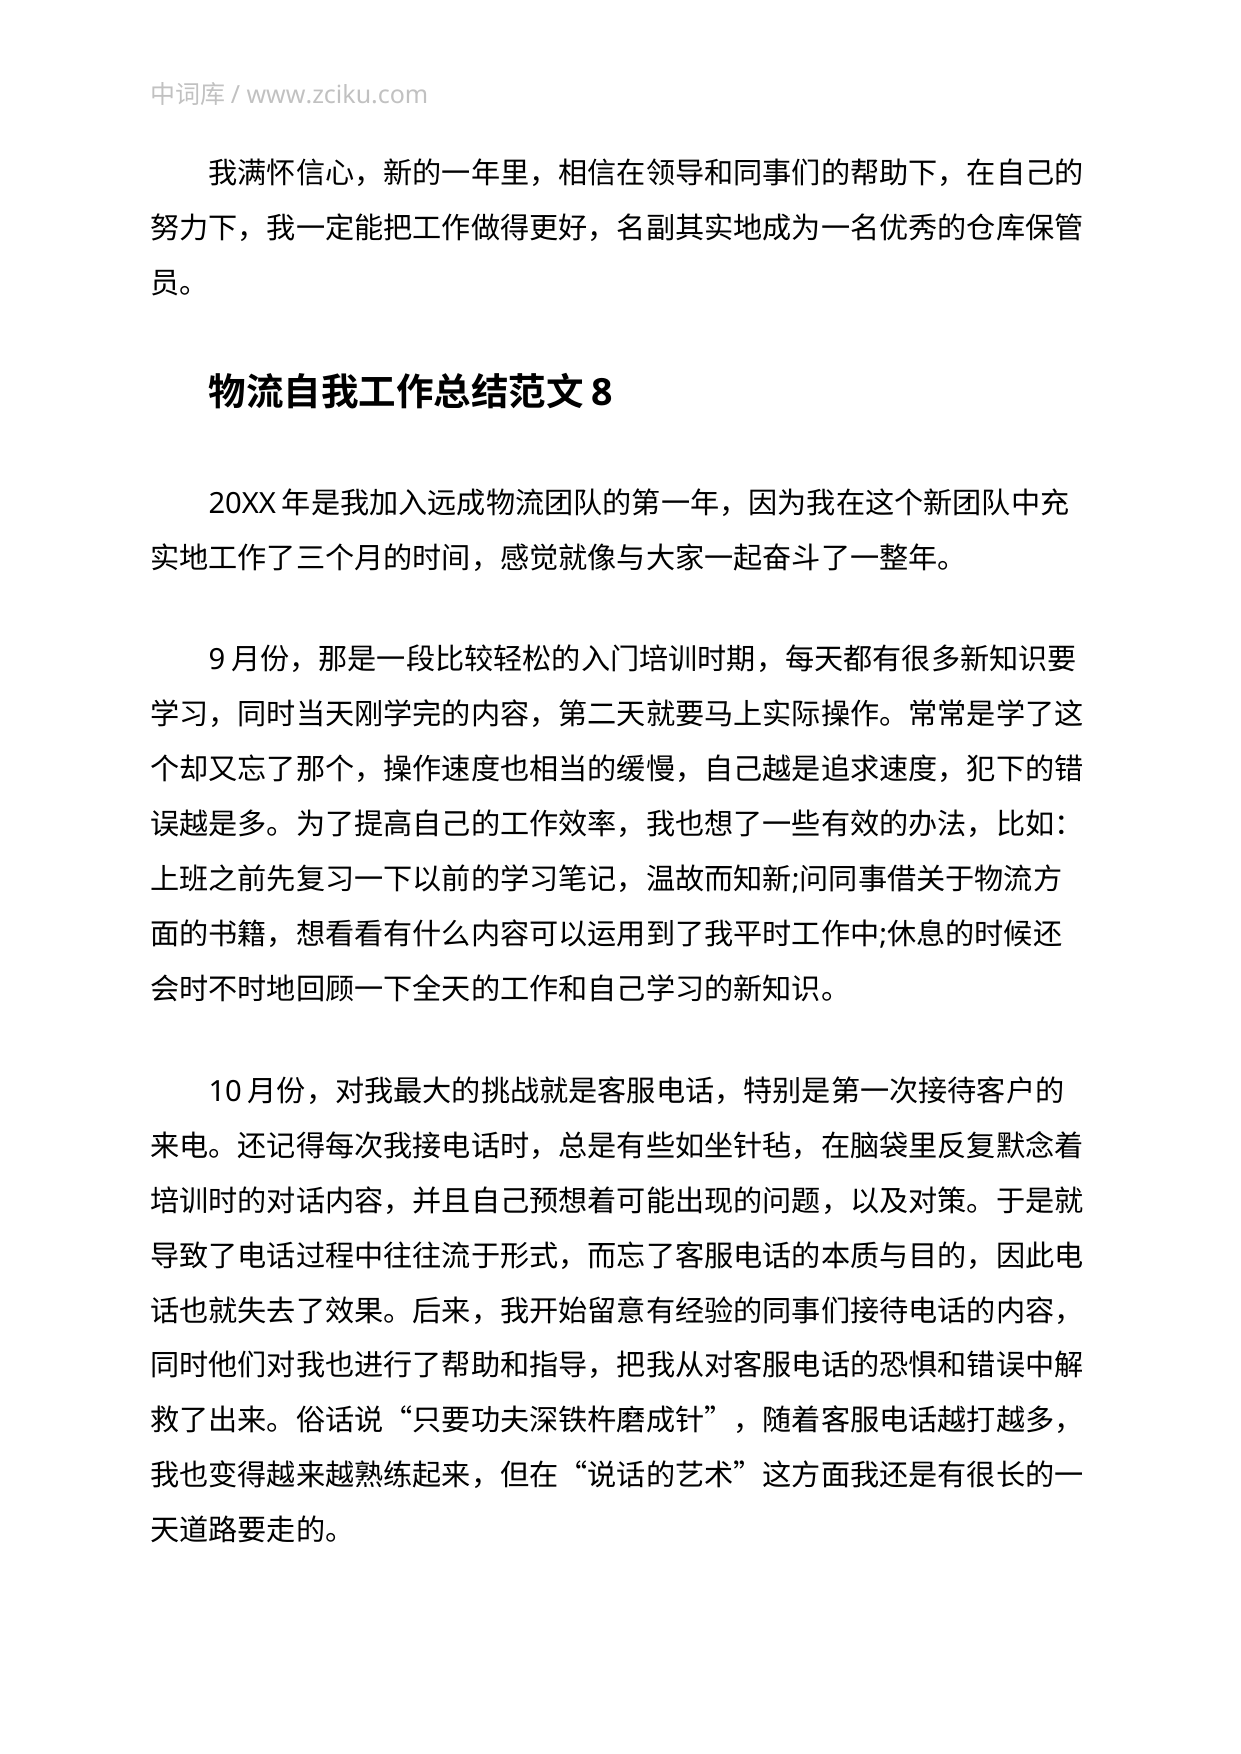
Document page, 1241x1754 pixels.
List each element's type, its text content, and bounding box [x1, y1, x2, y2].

text 10月份，对我最大的挑战就是客服电话，特别是第一次接待客户的来电。还记得每次我接电话时，总是有些如坐针毡，在脑袋里反复默念着培训时的对话内容，并且自己预想着可能出现的问题，以及对策。于是就导致了电话过程中往往流于形式，而忘了客服电话的本质与目的，因此电话也就失去了效果。后来，我开始留意有经验的同事们接待电话的内容，同时他们对我也进行了帮助和指导，把我从对客服电话的恐惧和错误中解救了出来。俗话说“只要功夫深铁杵磨成针”，随着客服电话越打越多，我也变得越来越熟练起来，但在“说话的艺术”这方面我还是有很长的一天道路要走的。 [150, 1067, 1090, 1549]
text 20XX年是我加入远成物流团队的第一年，因为我在这个新团队中充实地工作了三个月的时间，感觉就像与大家一起奋斗了一整年。 [150, 479, 1090, 576]
text 物流自我工作总结范文8 [150, 362, 1090, 416]
text 我满怀信心，新的一年里，相信在领导和同事们的帮助下，在自己的努力下，我一定能把工作做得更好，名副其实地成为一名优秀的仓库保管员。 [150, 150, 1090, 302]
text 9月份，那是一段比较轻松的入门培训时期，每天都有很多新知识要学习，同时当天刚学完的内容，第二天就要马上实际操作。常常是学了这个却又忘了那个，操作速度也相当的缓慢，自己越是追求速度，犯下的错误越是多。为了提高自己的工作效率，我也想了一些有效的办法，比如：上班之前先复习一下以前的学习笔记，温故而知新;问同事借关于物流方面的书籍，想看看有什么内容可以运用到了我平时工作中;休息的时候还会时不时地回顾一下全天的工作和自己学习的新知识。 [150, 636, 1090, 1008]
